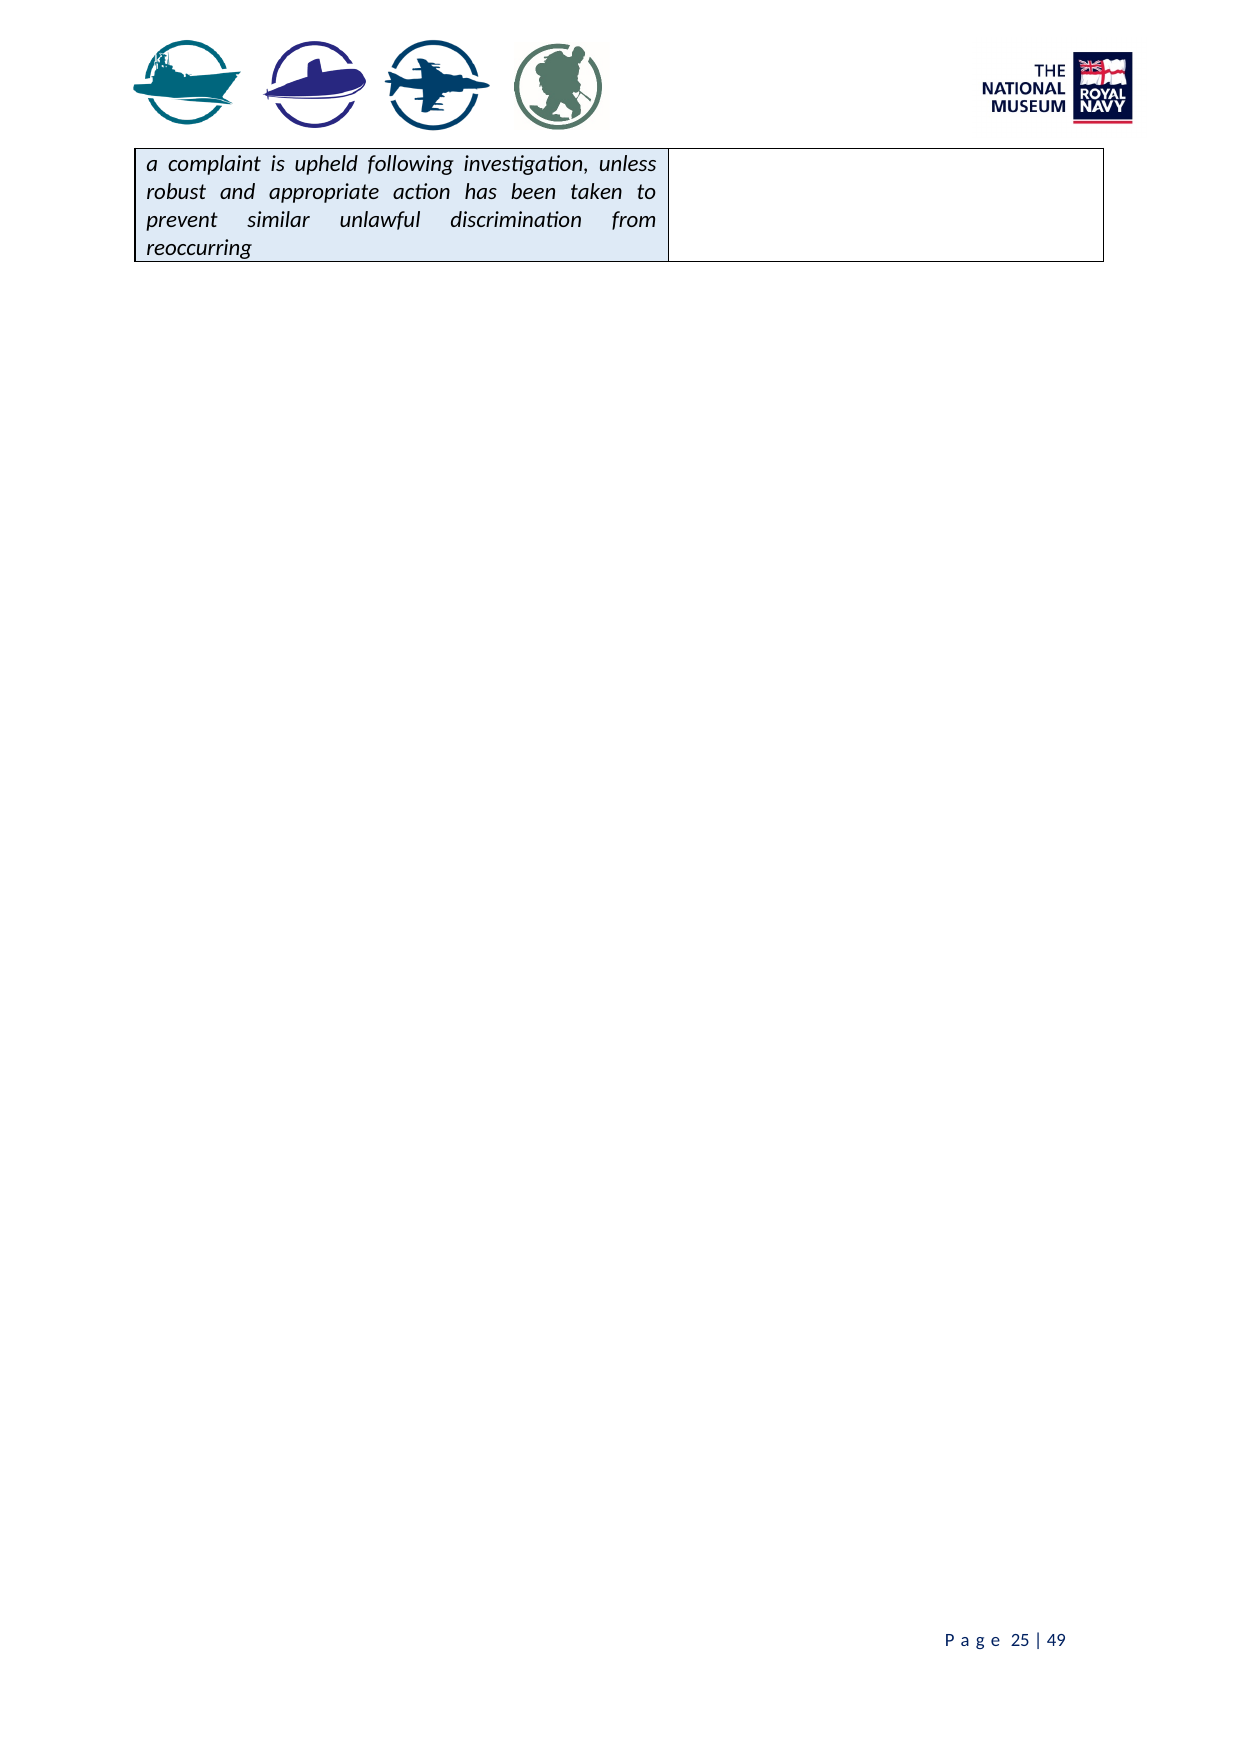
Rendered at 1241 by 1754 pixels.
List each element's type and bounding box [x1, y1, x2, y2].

table_header [669, 149, 1103, 261]
picture [514, 42, 610, 130]
picture [262, 40, 368, 128]
picture [382, 37, 492, 133]
picture [971, 37, 1147, 138]
picture [128, 29, 246, 130]
table_header [136, 149, 668, 261]
